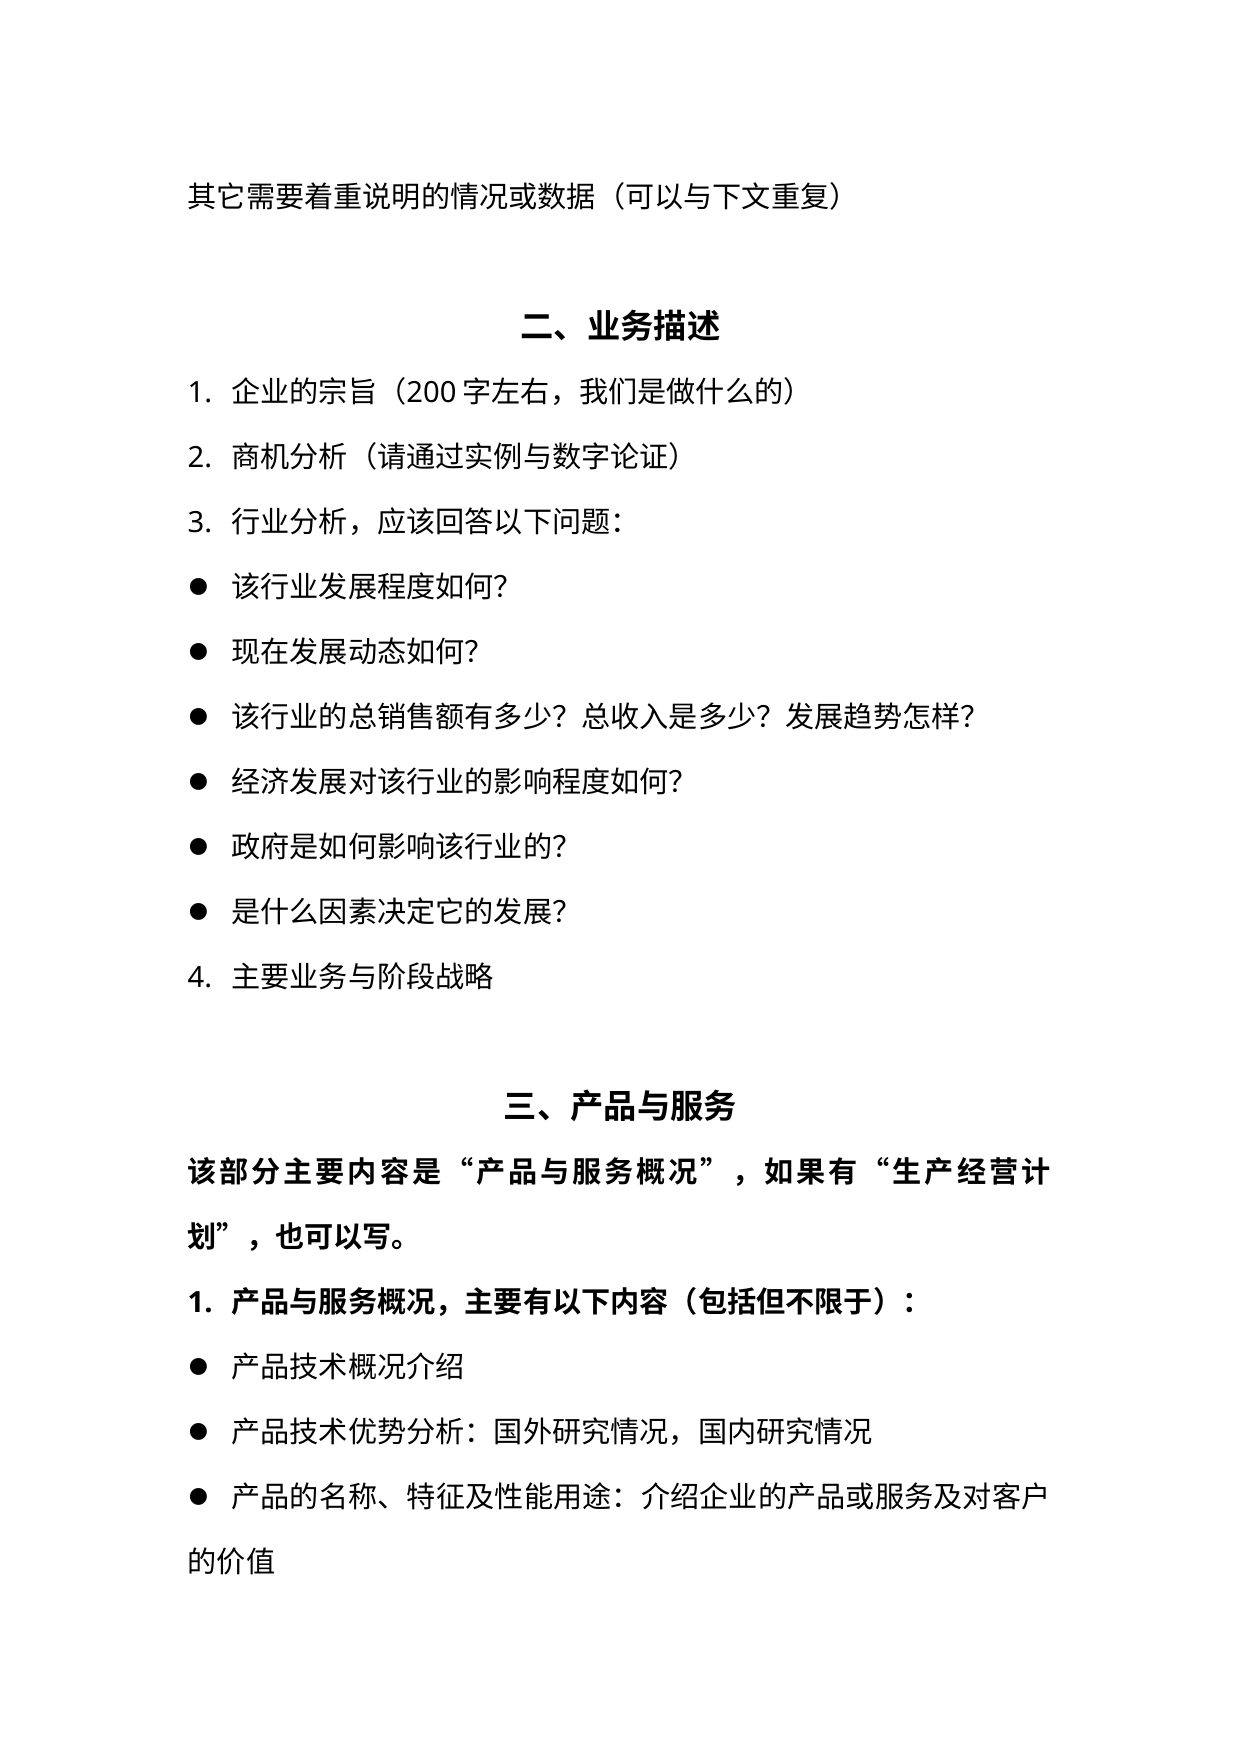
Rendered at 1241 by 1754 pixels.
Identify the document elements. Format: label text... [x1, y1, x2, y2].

list 业务描述 [187, 292, 1053, 357]
list 主要业务与阶段战略 [187, 942, 1053, 1007]
list 经济发展对该行业的影响程度如何？ [187, 747, 1053, 812]
list 企业的宗旨（200字左右，我们是做什么的） [187, 357, 1053, 422]
list 产品的名称、特征及性能用途：介绍企业的产品或服务及对客户的价值 [187, 1462, 1053, 1592]
list 该行业发展程度如何？ [187, 552, 1053, 617]
list 行业分析，应该回答以下问题： [187, 487, 1053, 552]
list 该部分主要内容是“产品与服务概况”，如果有“生产经营计划”，也可以写。 [187, 1137, 1053, 1267]
list 是什么因素决定它的发展？ [187, 877, 1053, 942]
list 产品技术概况介绍 [187, 1332, 1053, 1397]
list 政府是如何影响该行业的？ [187, 812, 1053, 877]
list 该行业的总销售额有多少？总收入是多少？发展趋势怎样？ [187, 682, 1053, 747]
list 产品技术优势分析：国外研究情况，国内研究情况 [187, 1397, 1053, 1462]
list 现在发展动态如何？ [187, 617, 1053, 682]
list 商机分析（请通过实例与数字论证） [187, 422, 1053, 487]
list 产品与服务 [187, 1072, 1053, 1137]
list 其它需要着重说明的情况或数据（可以与下文重复） [187, 162, 1053, 227]
list 产品与服务概况，主要有以下内容（包括但不限于）： [187, 1267, 1053, 1332]
